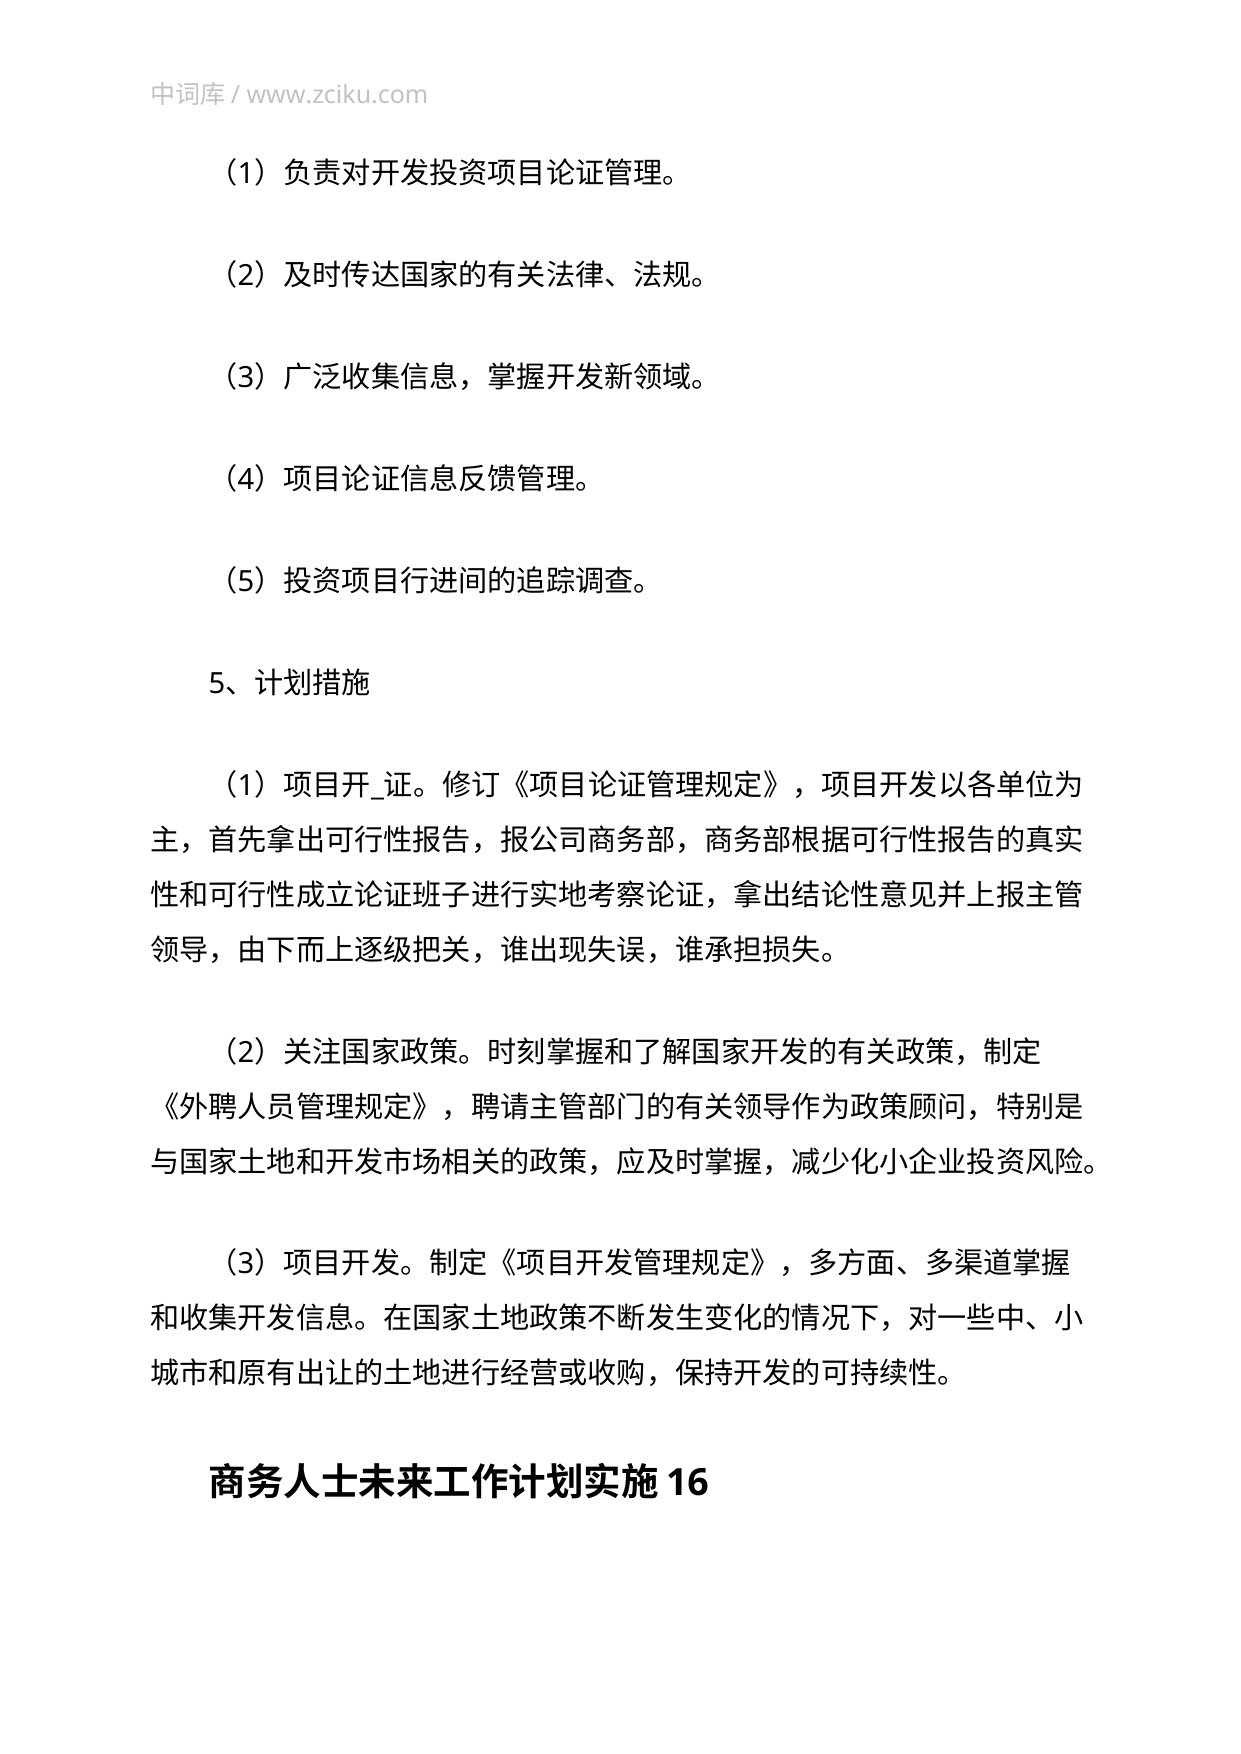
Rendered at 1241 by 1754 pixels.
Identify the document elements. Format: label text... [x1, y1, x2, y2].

text （1）负责对开发投资项目论证管理。 [150, 150, 1090, 192]
text （3）项目开发。制定《项目开发管理规定》，多方面、多渠道掌握和收集开发信息。在国家土地政策不断发生变化的情况下，对一些中、小城市和原有出让的土地进行经营或收购，保持开发的可持续性。 [150, 1240, 1090, 1392]
text （2）关注国家政策。时刻掌握和了解国家开发的有关政策，制定《外聘人员管理规定》，聘请主管部门的有关领导作为政策顾问，特别是与国家土地和开发市场相关的政策，应及时掌握，减少化小企业投资风险。 [150, 1028, 1090, 1181]
text （1）项目开_证。修订《项目论证管理规定》，项目开发以各单位为主，首先拿出可行性报告，报公司商务部，商务部根据可行性报告的真实性和可行性成立论证班子进行实地考察论证，拿出结论性意见并上报主管领导，由下而上逐级把关，谁出现失误，谁承担损失。 [150, 762, 1090, 969]
text （2）及时传达国家的有关法律、法规。 [150, 252, 1090, 294]
text （3）广泛收集信息，掌握开发新领域。 [150, 354, 1090, 396]
text （5）投资项目行进间的追踪调查。 [150, 558, 1090, 600]
text 商务人士未来工作计划实施16 [150, 1452, 1090, 1506]
text 5、计划措施 [150, 660, 1090, 702]
text （4）项目论证信息反馈管理。 [150, 456, 1090, 498]
